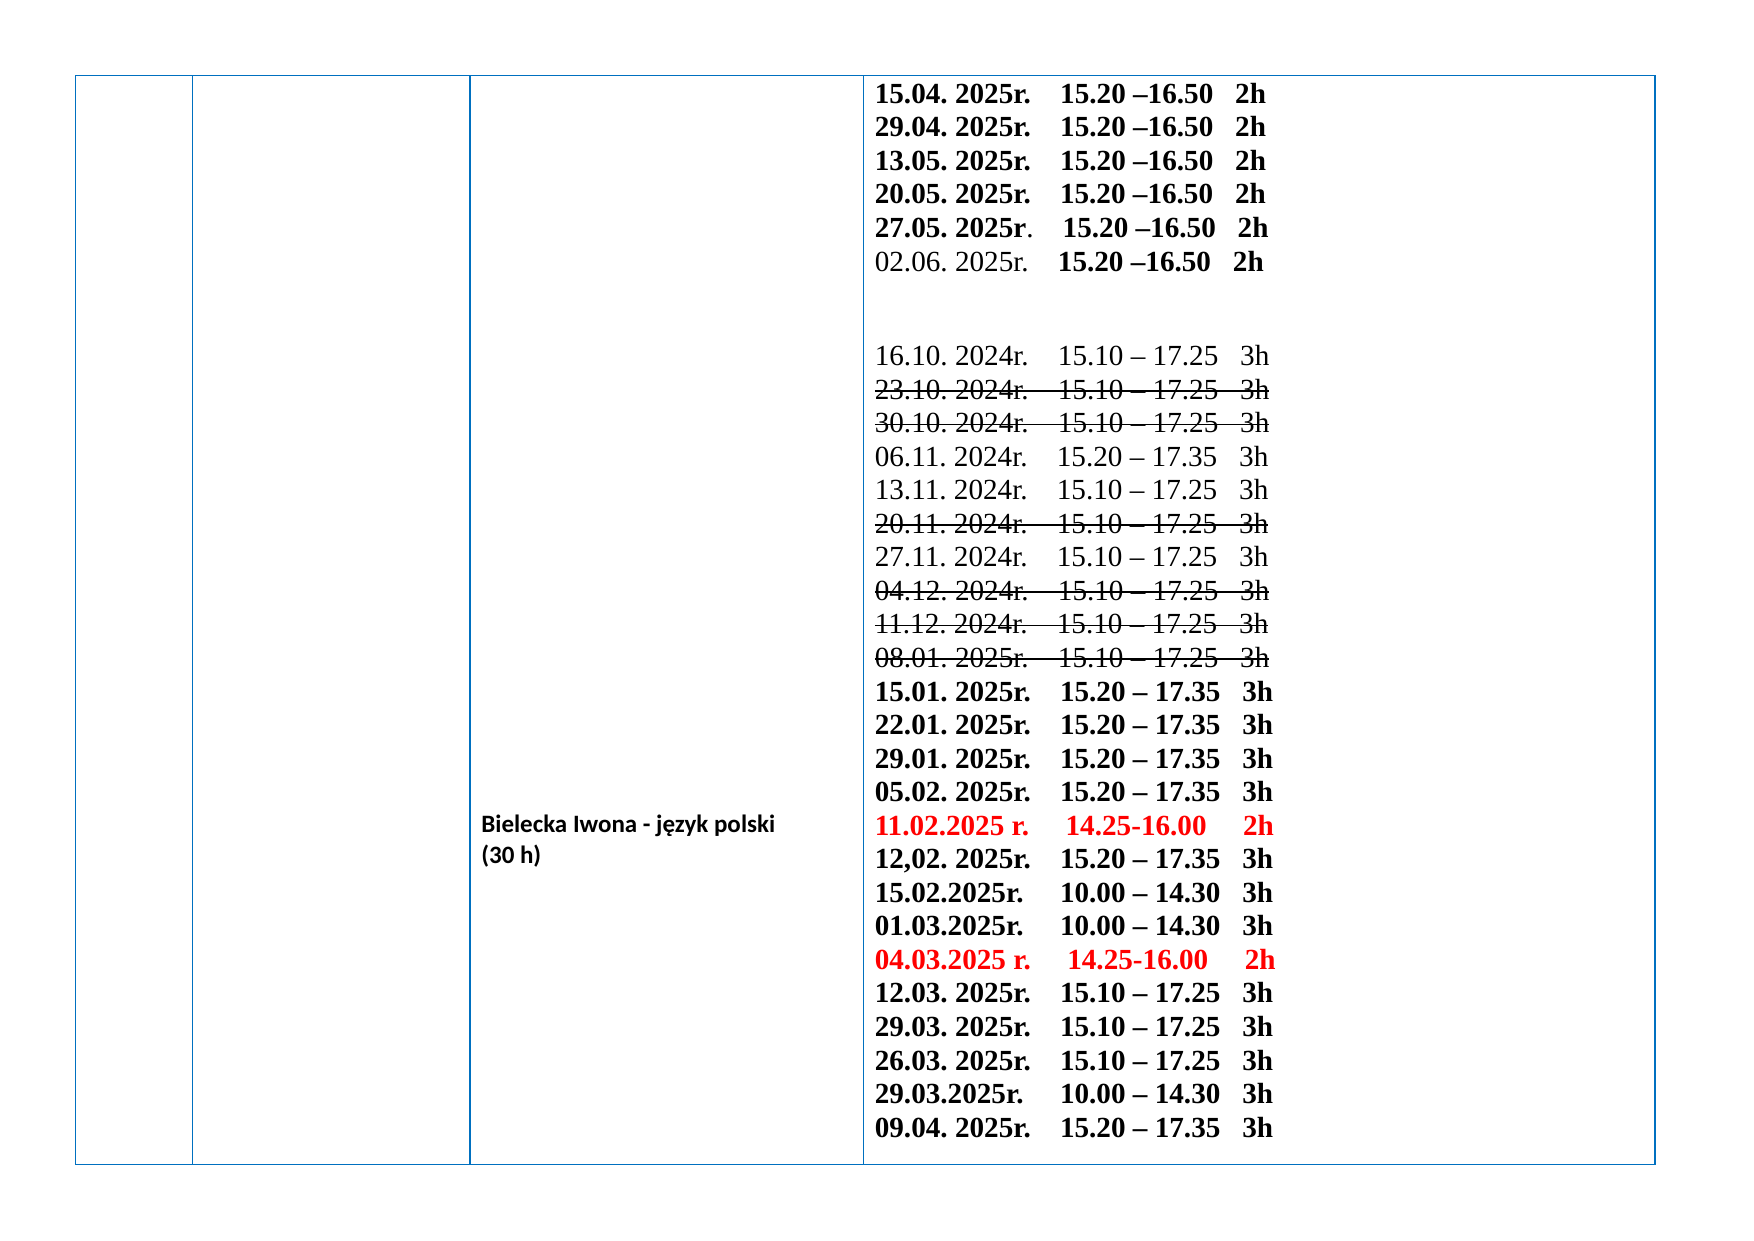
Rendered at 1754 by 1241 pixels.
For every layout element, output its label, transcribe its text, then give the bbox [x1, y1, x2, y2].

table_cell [471, 76, 863, 1164]
table_cell 3 [76, 76, 192, 1164]
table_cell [864, 76, 1654, 1164]
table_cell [193, 76, 469, 1164]
